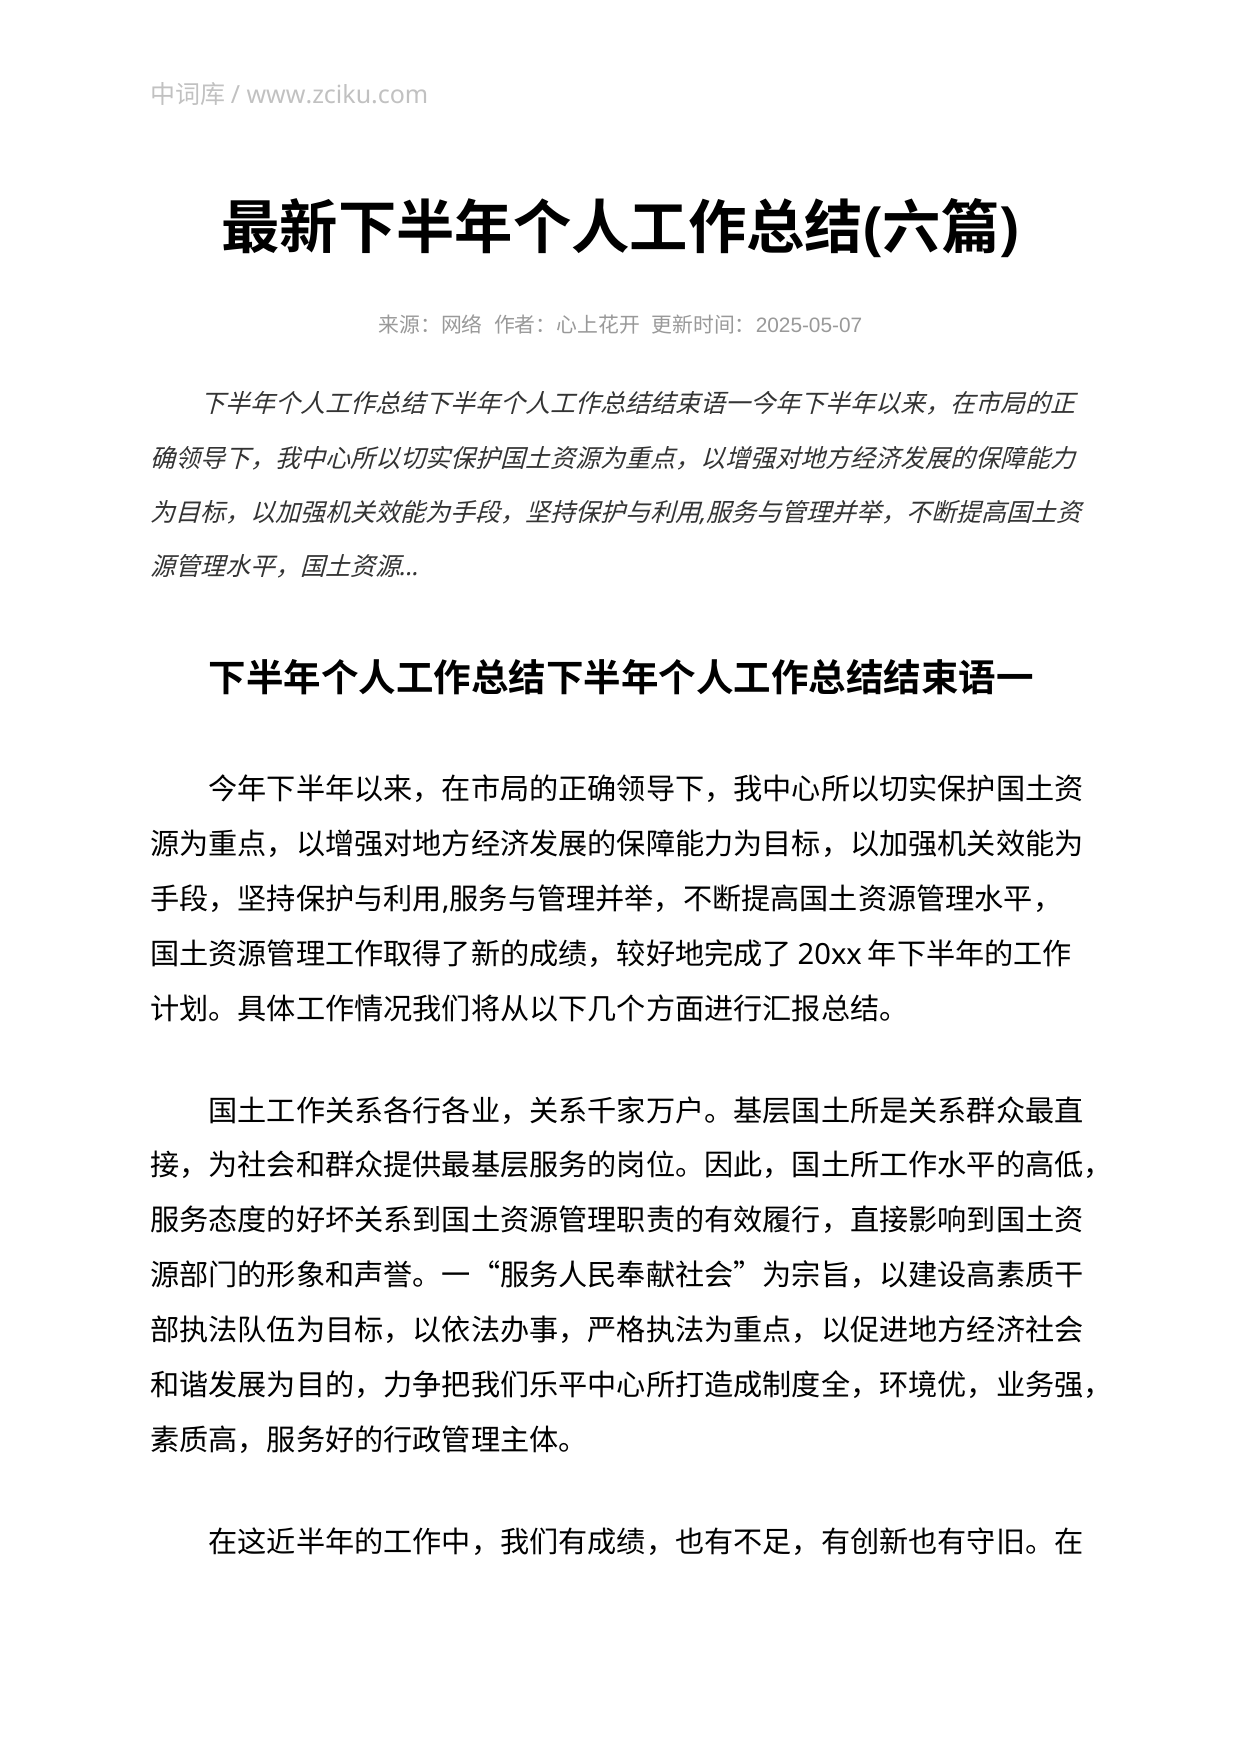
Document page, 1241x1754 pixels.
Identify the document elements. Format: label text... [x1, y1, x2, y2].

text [150, 1518, 1090, 1561]
text 国土工作关系各行各业，关系千家万户。基层国土所是关系群众最直接，为社会和群众提供最基层服务的岗位。因此，国土所工作水平的高低，服务态度的好坏关系到国土资源管理职责的有效履行，直接影响到国土资源部门的形象和声誉。一“服务人民奉献社会”为宗旨，以建设高素质干部执法队伍为目标，以依法办事，严格执法为重点，以促进地方经济社会和谐发展为目的，力争把我们乐平中心所打造成制度全，环境优，业务强，素质高，服务好的行政管理主体。 [150, 1087, 1090, 1459]
text 来源：网络 作者：心上花开 更新时间：2025-05-07 [150, 313, 1090, 337]
text 下半年个人工作总结下半年个人工作总结结束语一 [150, 648, 1090, 702]
subtitle 最新下半年个人工作总结(六篇) [150, 181, 1090, 266]
text 下半年个人工作总结下半年个人工作总结结束语一今年下半年以来，在市局的正确领导下，我中心所以切实保护国土资源为重点，以增强对地方经济发展的保障能力为目标，以加强机关效能为手段，坚持保护与利用,服务与管理并举，不断提高国土资源管理水平，国土资源... [150, 384, 1090, 583]
text 今年下半年以来，在市局的正确领导下，我中心所以切实保护国土资源为重点，以增强对地方经济发展的保障能力为目标，以加强机关效能为手段，坚持保护与利用,服务与管理并举，不断提高国土资源管理水平，国土资源管理工作取得了新的成绩，较好地完成了20xx年下半年的工作计划。具体工作情况我们将从以下几个方面进行汇报总结。 [150, 766, 1090, 1028]
